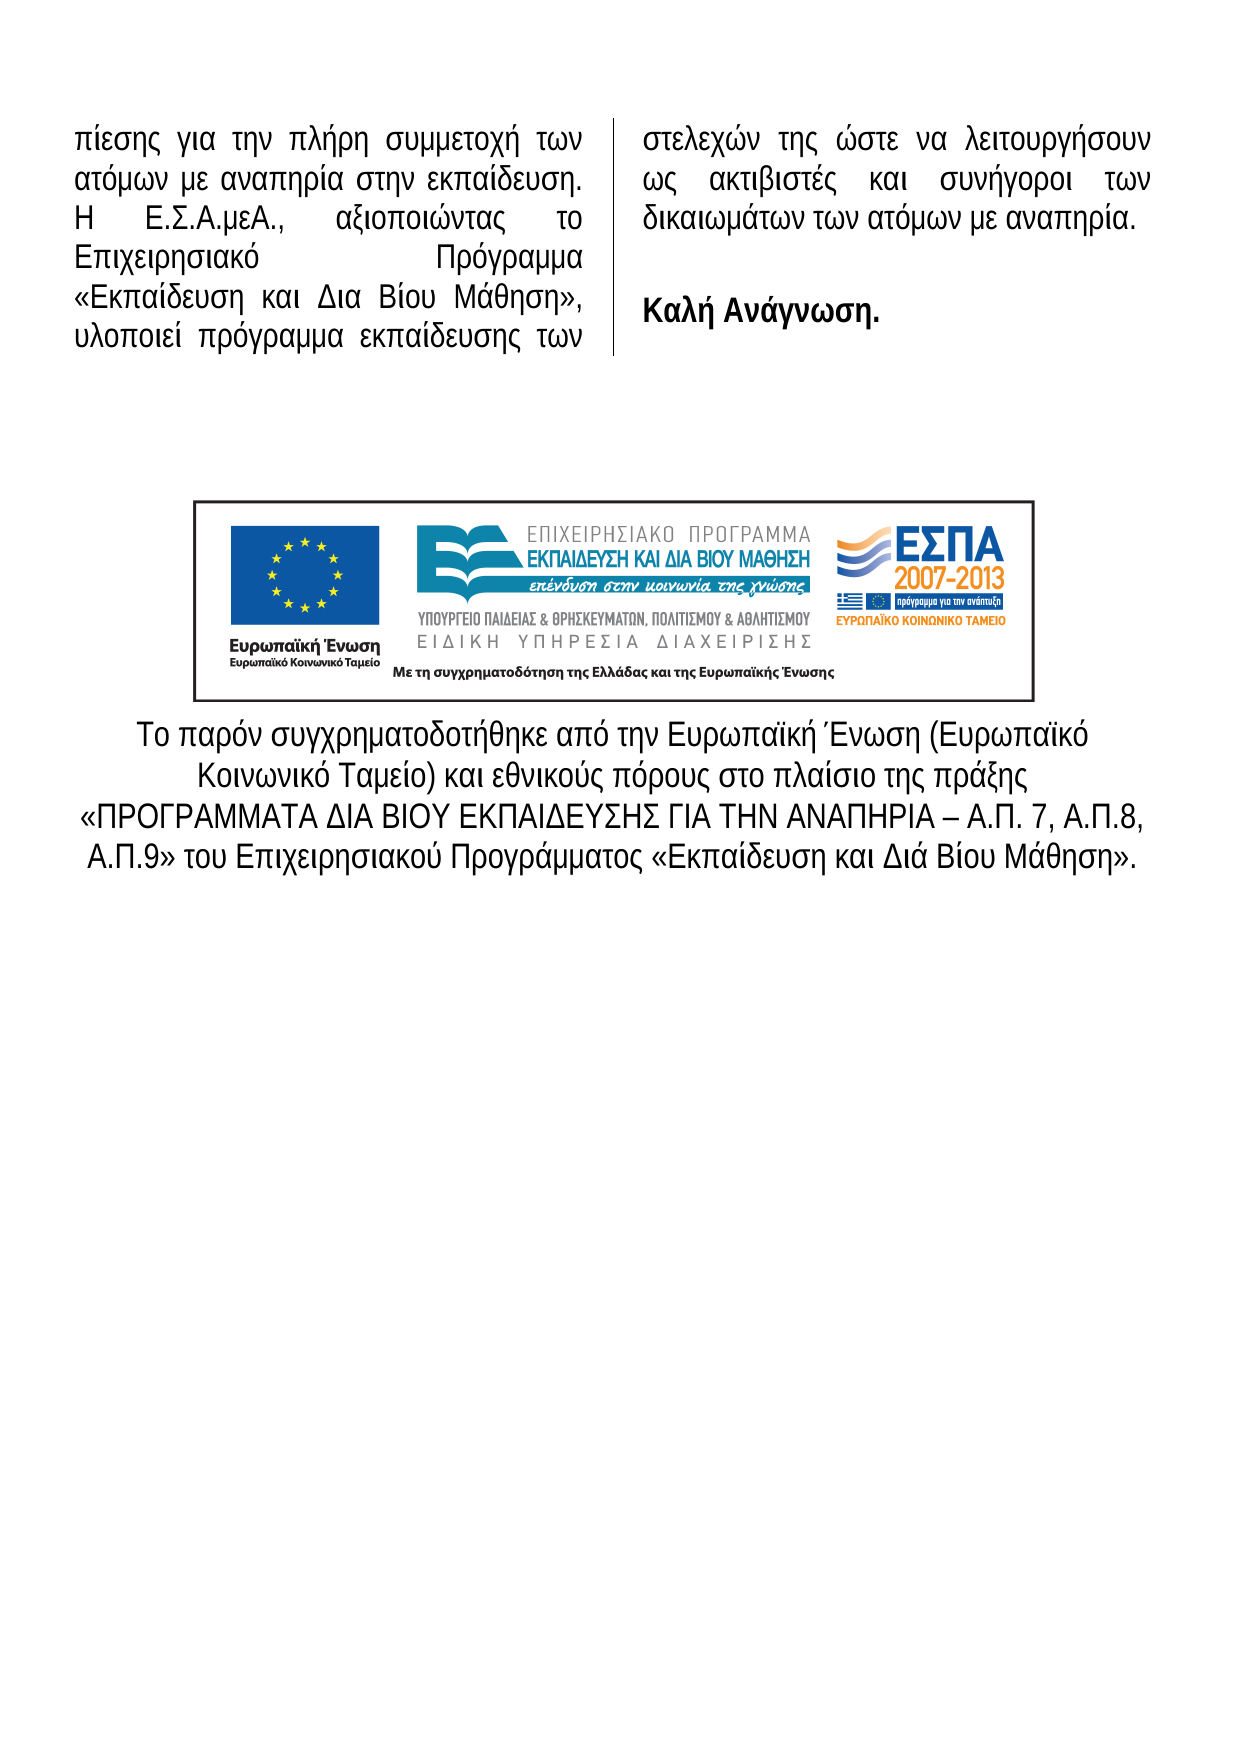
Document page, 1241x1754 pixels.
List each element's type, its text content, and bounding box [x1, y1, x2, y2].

text Καλή Ανάγνωση. [642, 290, 1152, 330]
text Το παρόν συγχρηματοδοτήθηκε από την Ευρωπαϊκή Ένωση (Ευρωπαϊκό Κοινωνικό Ταμείο) και εθνικούς πόρους στο πλαίσιο της πράξης «ΠΡΟΓΡΑΜΜΑΤΑ ΔΙΑ ΒΙΟΥ ΕΚΠΑΙΔΕΥΣΗΣ ΓΙΑ ΤΗΝ ΑΝΑΠΗΡΙΑ – Α.Π. 7, Α.Π.8, Α.Π.9» του Επιχειρησιακού Προγράμματος «Εκπαίδευση και Διά Βίου Μάθηση». [74, 714, 1152, 876]
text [642, 118, 1152, 237]
picture [185, 495, 1041, 702]
